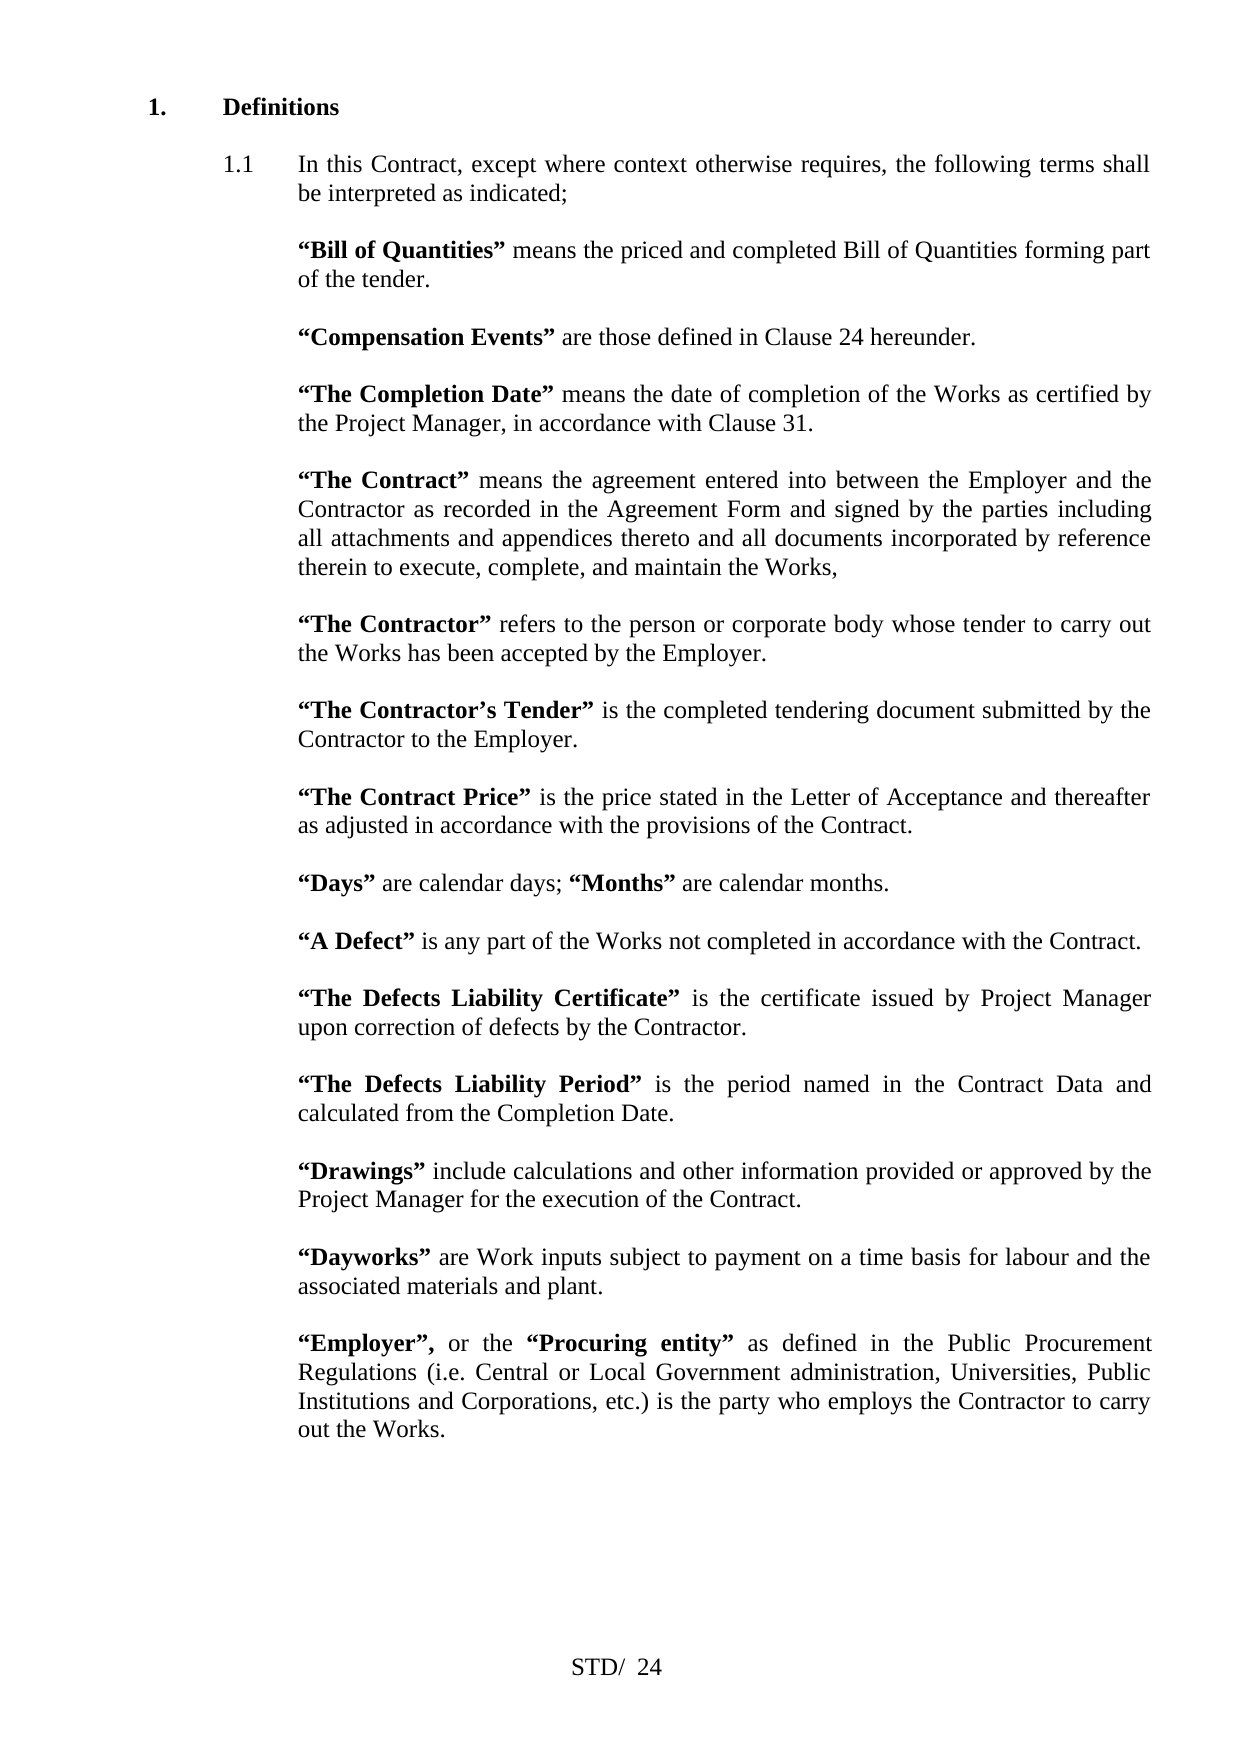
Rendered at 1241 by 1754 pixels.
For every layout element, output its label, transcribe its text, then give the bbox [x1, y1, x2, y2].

subtitle Definitions [148, 92, 1238, 120]
text “Drawings” include calculations and other information provided or approved by the Project Manager for the execution of the Contract. [298, 1156, 1152, 1213]
text “The Contractor” refers to the person or corporate body whose tender to carry out the Works has been accepted by the Employer. [298, 609, 1152, 667]
text “The Contract” means the agreement entered into between the Employer and the Contractor as recorded in the Agreement Form and signed by the parties including all attachments and appendices thereto and all documents incorporated by reference therein to execute, complete, and maintain the Works, [298, 466, 1152, 581]
text “The Defects Liability Period” is the period named in the Contract Data and calculated from the Completion Date. [298, 1069, 1152, 1127]
text “Dayworks” are Work inputs subject to payment on a time basis for labour and the associated materials and plant. [298, 1242, 1152, 1299]
text “The Contractor’s Tender” is the completed tendering document submitted by the Contractor to the Employer. [298, 696, 1152, 753]
text “The Defects Liability Certificate” is the certificate issued by Project Manager upon correction of defects by the Contractor. [298, 983, 1152, 1041]
text “Bill of Quantities” means the priced and completed Bill of Quantities forming part of the tender. [298, 236, 1151, 293]
text “Days” are calendar days; “Months” are calendar months. [298, 868, 1238, 897]
text “Employer”, or the “Procuring entity” as defined in the Public Procurement Regulations (i.e. Central or Local Government administration, Universities, Public Institutions and Corporations, etc.) is the party who employs the Contractor to carry out the Works. [298, 1328, 1152, 1443]
text “The Completion Date” means the date of completion of the Works as certified by the Project Manager, in accordance with Clause 31. [298, 379, 1152, 437]
text “Compensation Events” are those defined in Clause 24 hereunder. [298, 322, 1238, 351]
list In this Contract, except where context otherwise requires, the following terms shall be interpreted as indicated; [223, 149, 1152, 207]
text “A Defect” is any part of the Works not completed in accordance with the Contract. [298, 926, 1238, 954]
text “The Contract Price” is the price stated in the Letter of Acceptance and thereafter as adjusted in accordance with the provisions of the Contract. [298, 782, 1151, 839]
